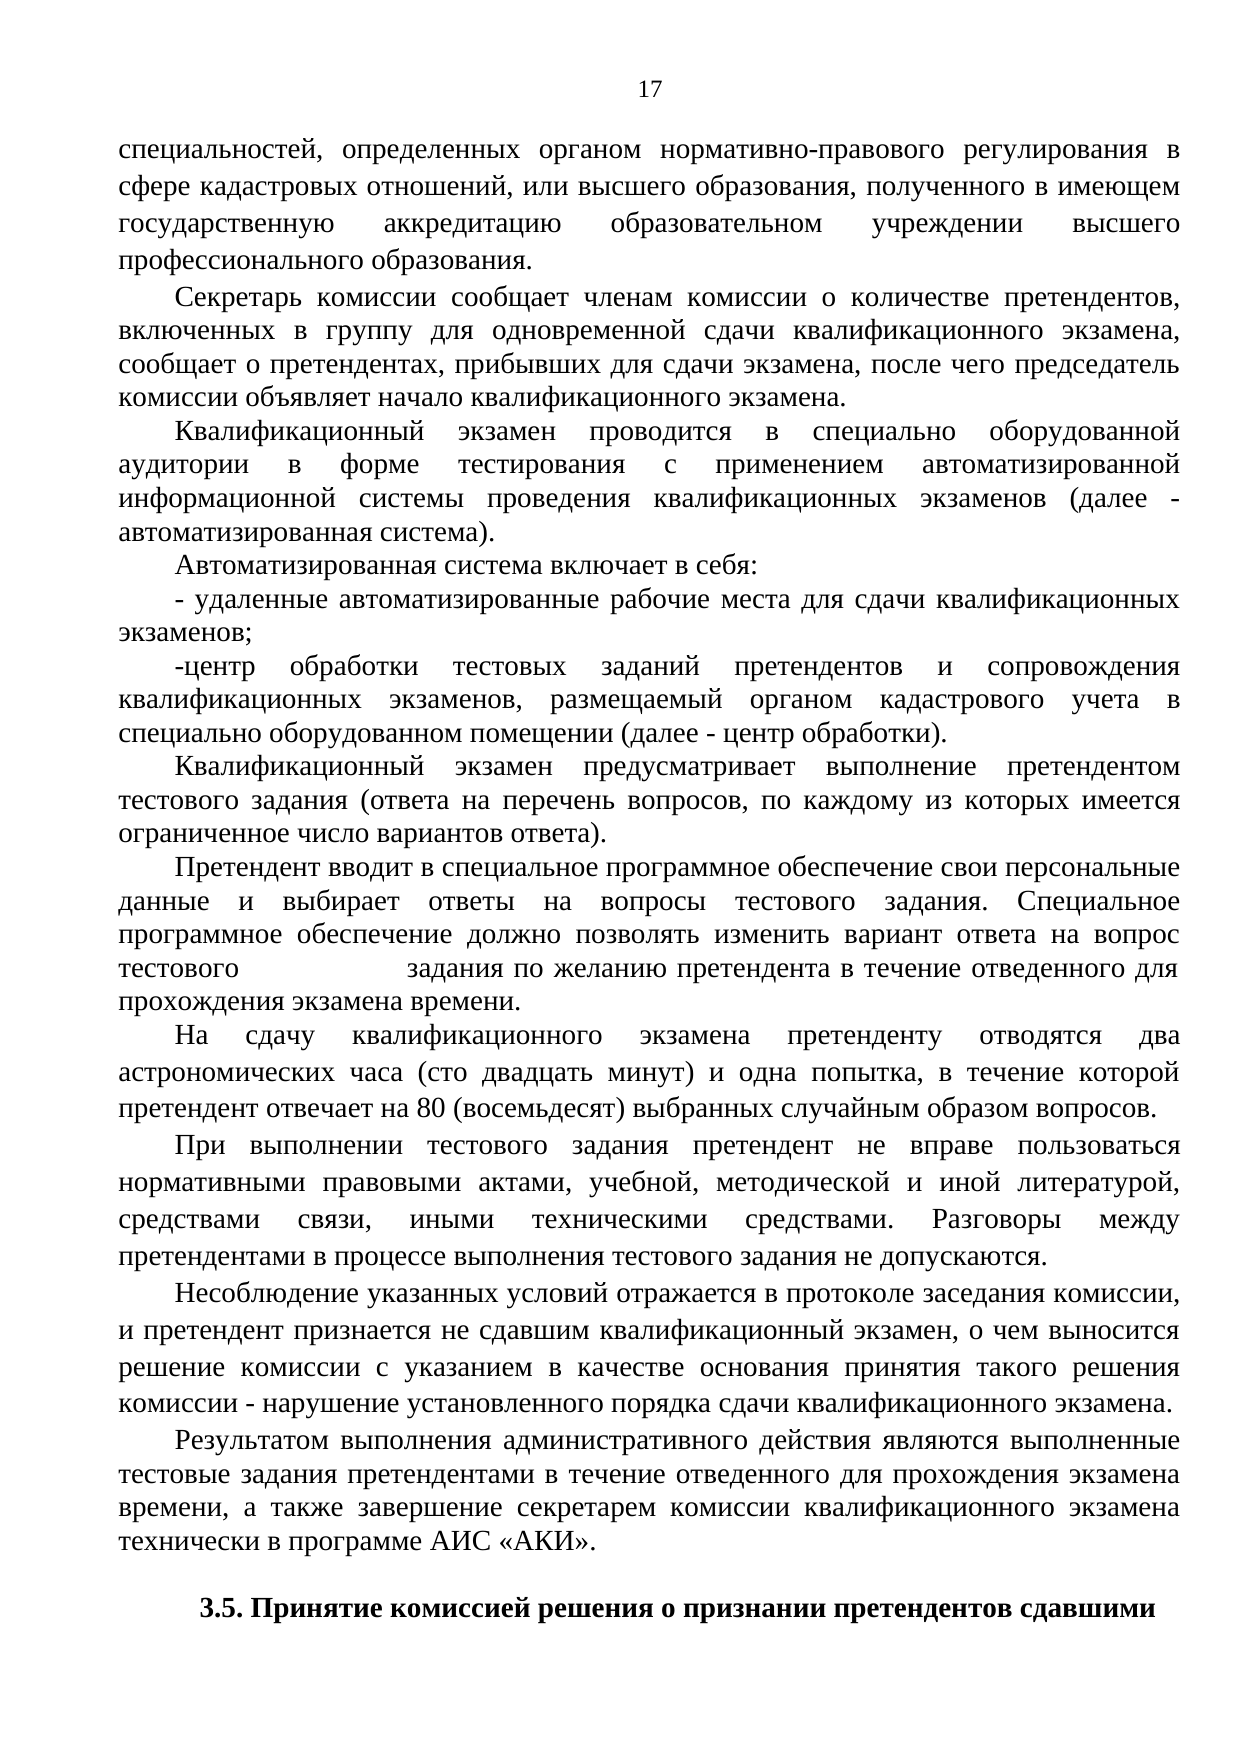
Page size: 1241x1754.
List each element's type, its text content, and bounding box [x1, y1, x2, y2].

text 3.5. Принятие комиссией решения о признании претендентов сдавшими [118, 1590, 1181, 1624]
text Квалификационный экзамен проводится в специально оборудованной аудитории в форме тестирования с применением автоматизированной информационной системы проведения квалификационных экзаменов (далее - автоматизированная система). [118, 413, 1181, 547]
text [118, 131, 1181, 276]
text Автоматизированная система включает в себя: [118, 547, 1181, 581]
text - удаленные автоматизированные рабочие места для сдачи квалификационных экзаменов; [118, 581, 1181, 648]
text -центр обработки тестовых заданий претендентов и сопровождения квалификационных экзаменов, размещаемый органом кадастрового учета в специально оборудованном помещении (далее - центр обработки). [118, 648, 1181, 748]
text На сдачу квалификационного экзамена претенденту отводятся два астрономических часа (сто двадцать минут) и одна попытка, в течение которой претендент отвечает на 80 (восемьдесят) выбранных случайным образом вопросов. [118, 1017, 1181, 1124]
text Претендент вводит в специальное программное обеспечение свои персональные данные и выбирает ответы на вопросы тестового задания. Специальное программное обеспечение должно позволять изменить вариант ответа на вопрос тестового задания по желанию претендента в течение отведенного для прохождения экзамена времени. [118, 849, 1181, 1017]
text Несоблюдение указанных условий отражается в протоколе заседания комиссии, и претендент признается не сдавшим квалификационный экзамен, о чем выносится решение комиссии с указанием в качестве основания принятия такого решения комиссии - нарушение установленного порядка сдачи квалификационного экзамена. [118, 1275, 1181, 1419]
text Квалификационный экзамен предусматривает выполнение претендентом тестового задания (ответа на перечень вопросов, по каждому из которых имеется ограниченное число вариантов ответа). [118, 748, 1181, 849]
text Секретарь комиссии сообщает членам комиссии о количестве претендентов, включенных в группу для одновременной сдачи квалификационного экзамена, сообщает о претендентах, прибывших для сдачи экзамена, после чего председатель комиссии объявляет начало квалификационного экзамена. [118, 279, 1181, 413]
text Результатом выполнения административного действия являются выполненные тестовые задания претендентами в течение отведенного для прохождения экзамена времени, а также завершение секретарем комиссии квалификационного экзамена технически в программе АИС «АКИ». [118, 1422, 1181, 1557]
text При выполнении тестового задания претендент не вправе пользоваться нормативными правовыми актами, учебной, методической и иной литературой, средствами связи, иными техническими средствами. Разговоры между претендентами в процессе выполнения тестового задания не допускаются. [118, 1127, 1181, 1272]
